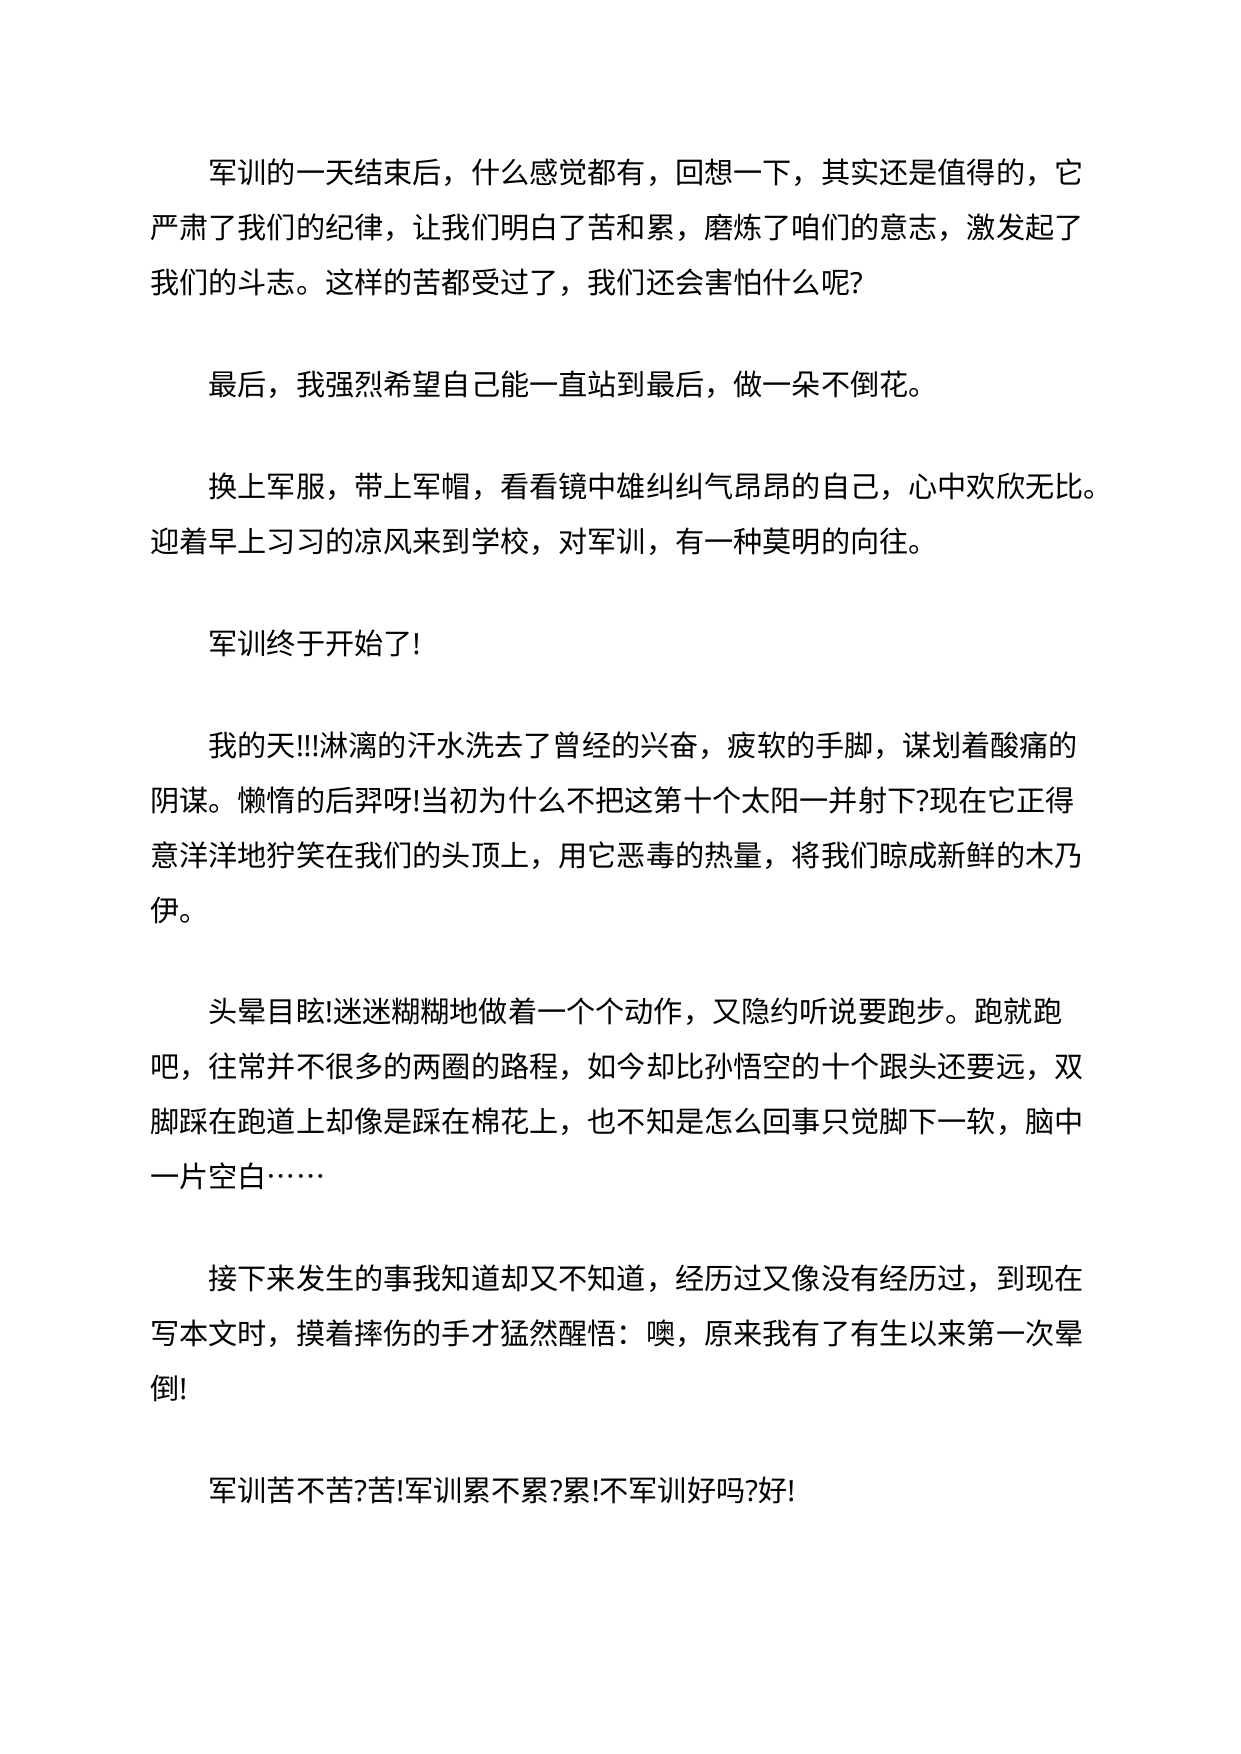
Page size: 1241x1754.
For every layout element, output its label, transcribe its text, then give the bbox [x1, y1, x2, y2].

text 头晕目眩!迷迷糊糊地做着一个个动作，又隐约听说要跑步。跑就跑吧，往常并不很多的两圈的路程，如今却比孙悟空的十个跟头还要远，双脚踩在跑道上却像是踩在棉花上，也不知是怎么回事只觉脚下一软，脑中一片空白…… [150, 989, 1090, 1196]
text 军训苦不苦?苦!军训累不累?累!不军训好吗?好! [150, 1467, 1090, 1509]
text 接下来发生的事我知道却又不知道，经历过又像没有经历过，到现在写本文时，摸着摔伤的手才猛然醒悟：噢，原来我有了有生以来第一次晕倒! [150, 1255, 1090, 1408]
text 军训终于开始了! [150, 620, 1090, 663]
text 最后，我强烈希望自己能一直站到最后，做一朵不倒花。 [150, 362, 1090, 404]
text 我的天!!!淋漓的汗水洗去了曾经的兴奋，疲软的手脚，谋划着酸痛的阴谋。懒惰的后羿呀!当初为什么不把这第十个太阳一并射下?现在它正得意洋洋地狞笑在我们的头顶上，用它恶毒的热量，将我们晾成新鲜的木乃伊。 [150, 722, 1090, 929]
text 军训的一天结束后，什么感觉都有，回想一下，其实还是值得的，它严肃了我们的纪律，让我们明白了苦和累，磨炼了咱们的意志，激发起了我们的斗志。这样的苦都受过了，我们还会害怕什么呢? [150, 150, 1090, 302]
text 换上军服，带上军帽，看看镜中雄纠纠气昂昂的自己，心中欢欣无比。迎着早上习习的凉风来到学校，对军训，有一种莫明的向往。 [150, 463, 1090, 561]
